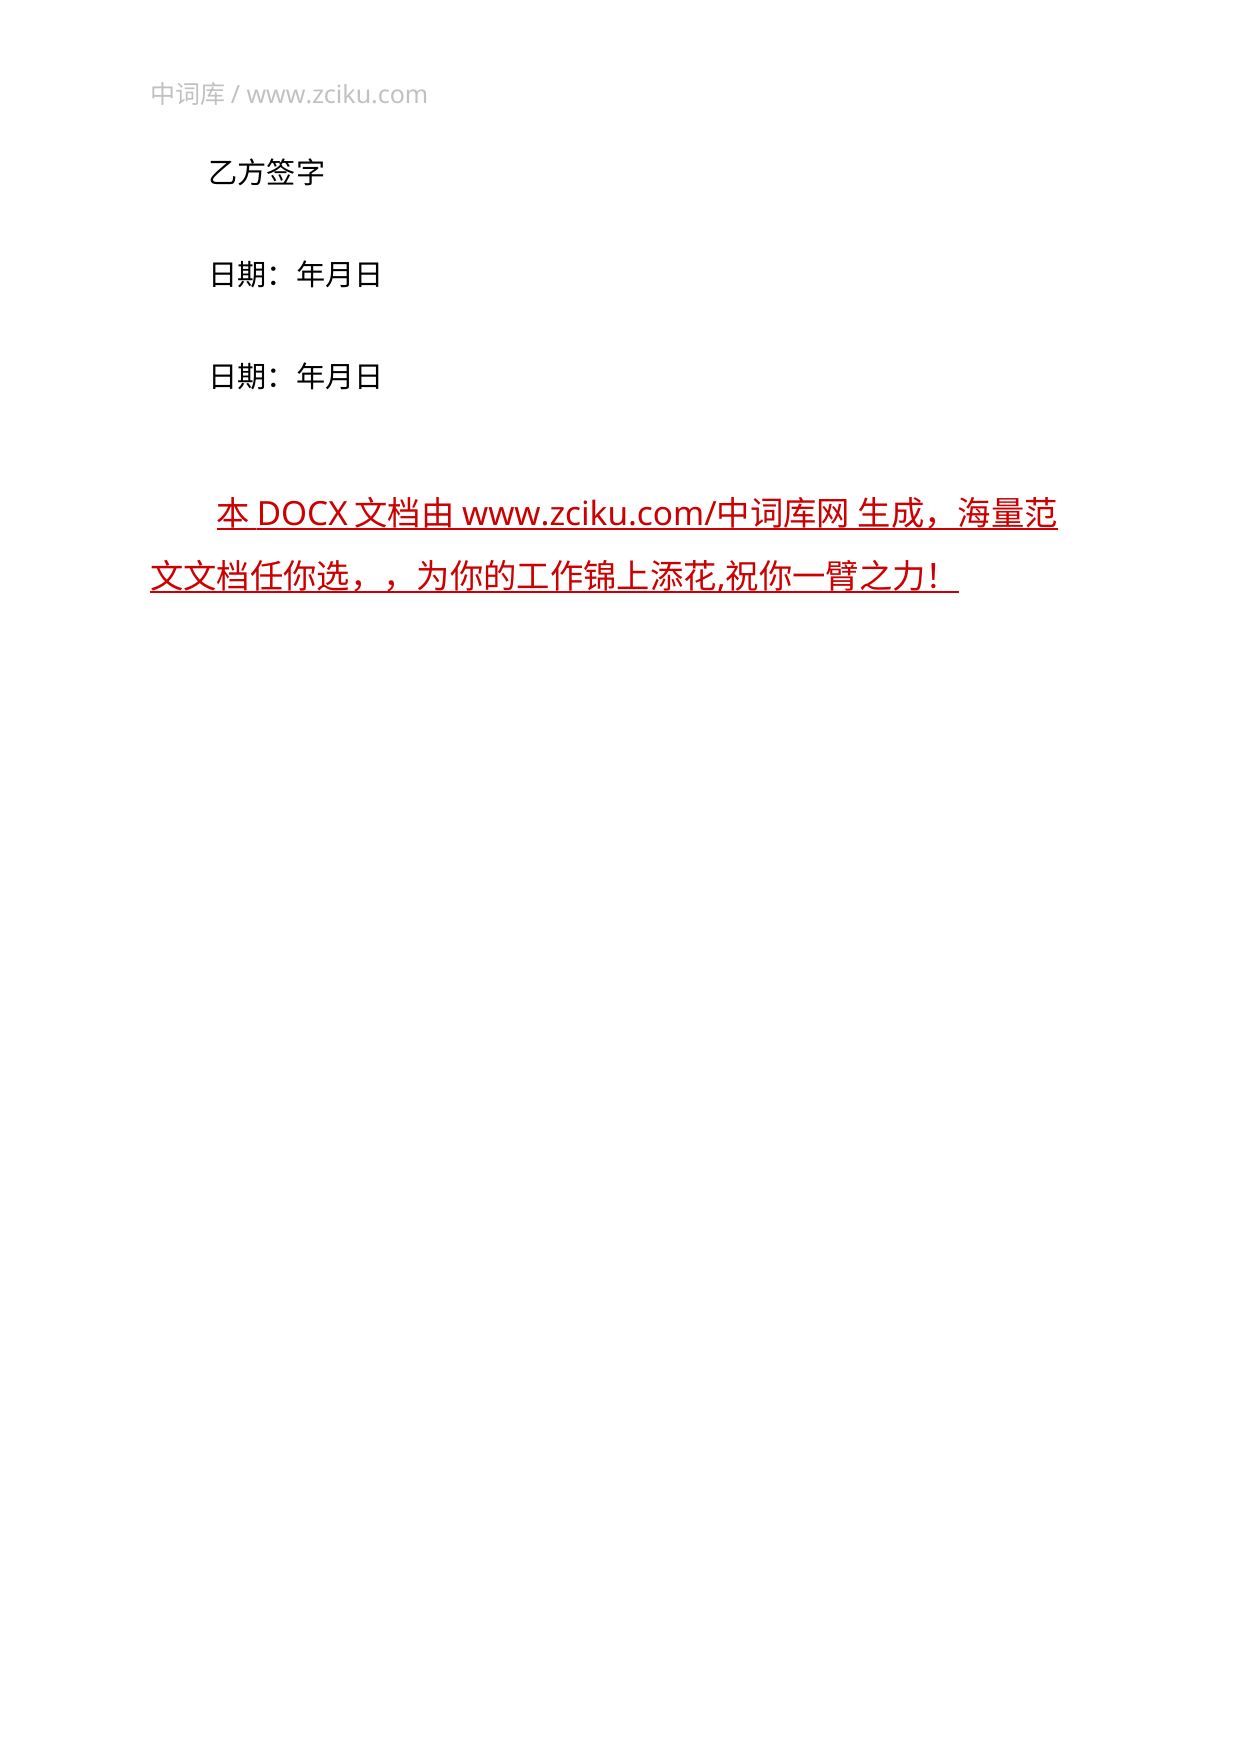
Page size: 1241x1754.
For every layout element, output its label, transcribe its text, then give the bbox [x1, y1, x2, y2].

text 本DOCX文档由 www.zciku.com/中词库网 生成，海量范文文档任你选，，为你的工作锦上添花,祝你一臂之力！ [150, 487, 1090, 598]
text 乙方签字 [150, 150, 1090, 192]
text 日期：年月日 [150, 353, 1090, 396]
text 日期：年月日 [150, 252, 1090, 294]
